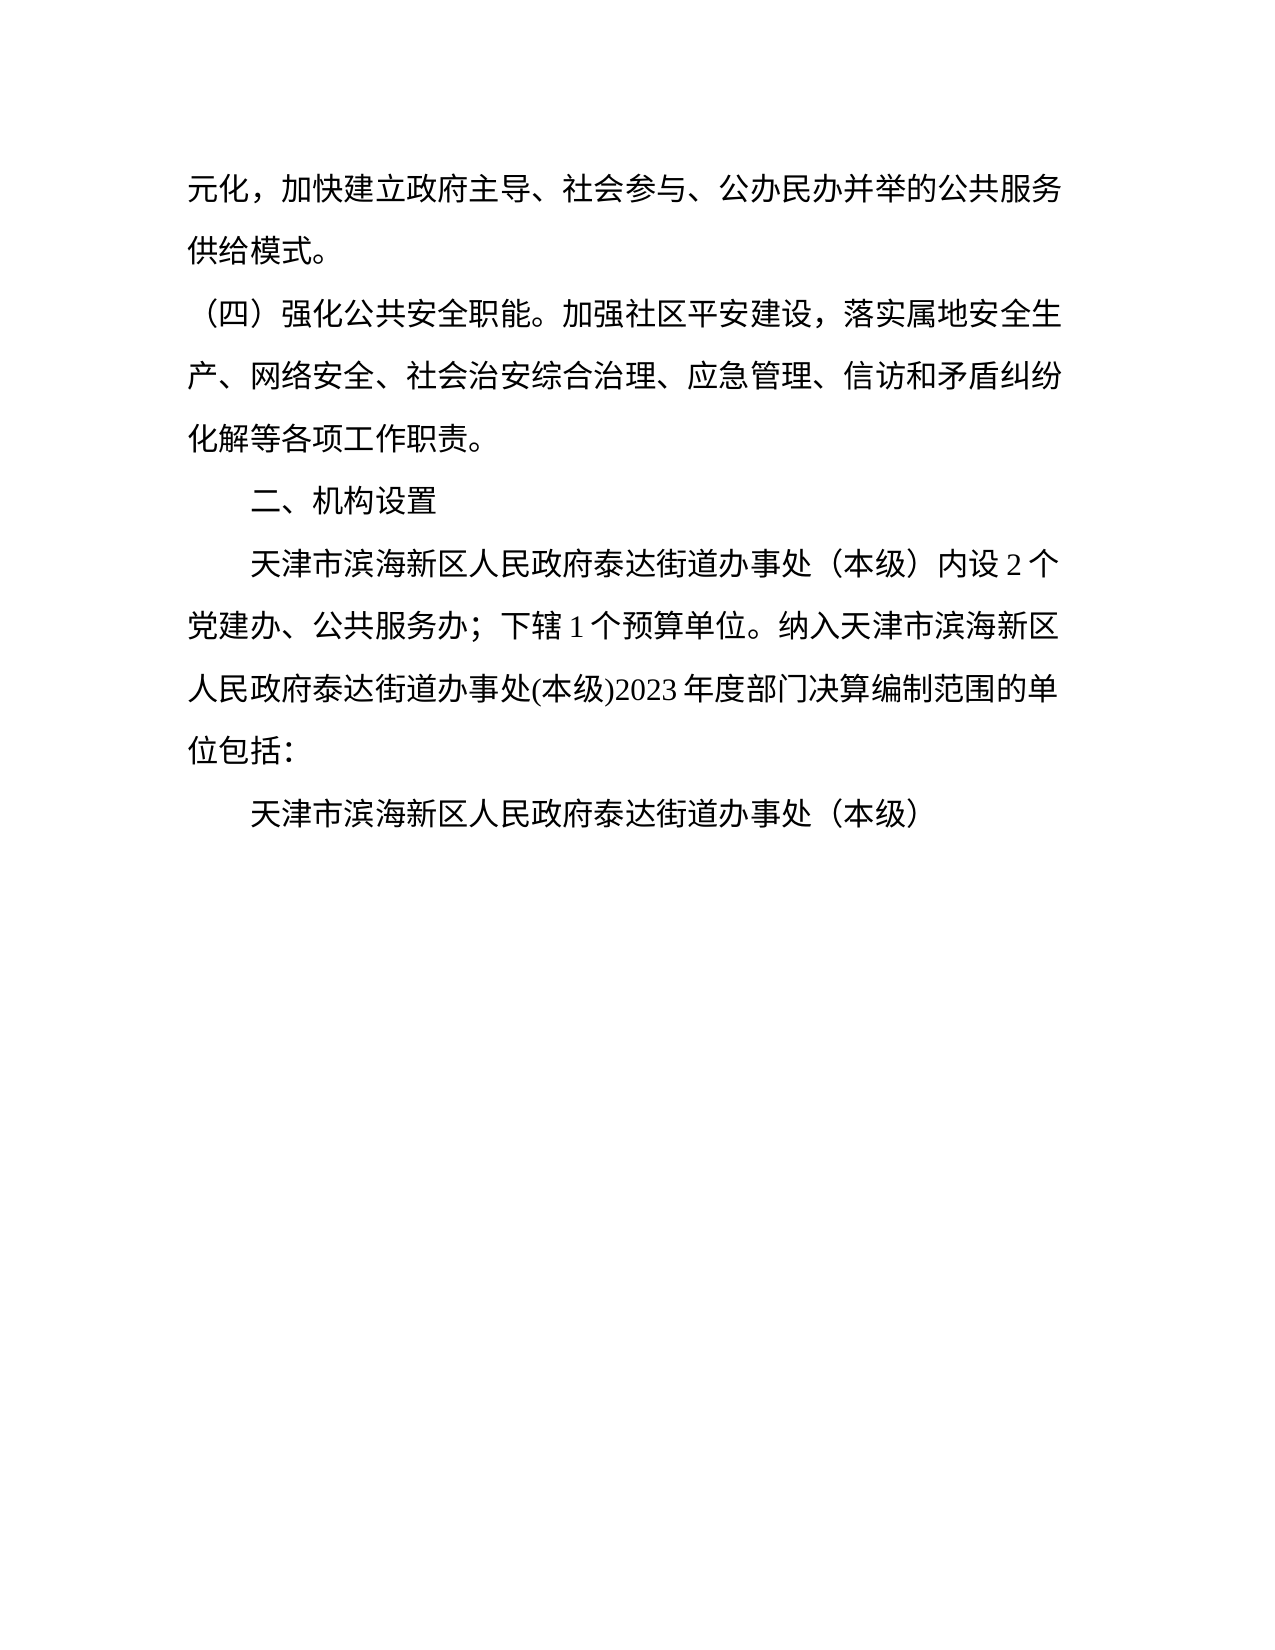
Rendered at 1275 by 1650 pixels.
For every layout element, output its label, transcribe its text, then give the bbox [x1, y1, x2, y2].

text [187, 150, 1087, 462]
text 天津市滨海新区人民政府泰达街道办事处（本级） [187, 775, 1087, 837]
text 二、机构设置 [187, 462, 1087, 525]
text 天津市滨海新区人民政府泰达街道办事处（本级）内设2个党建办、公共服务办；下辖1个预算单位。纳入天津市滨海新区人民政府泰达街道办事处(本级)2023年度部门决算编制范围的单位包括： [187, 525, 1087, 775]
